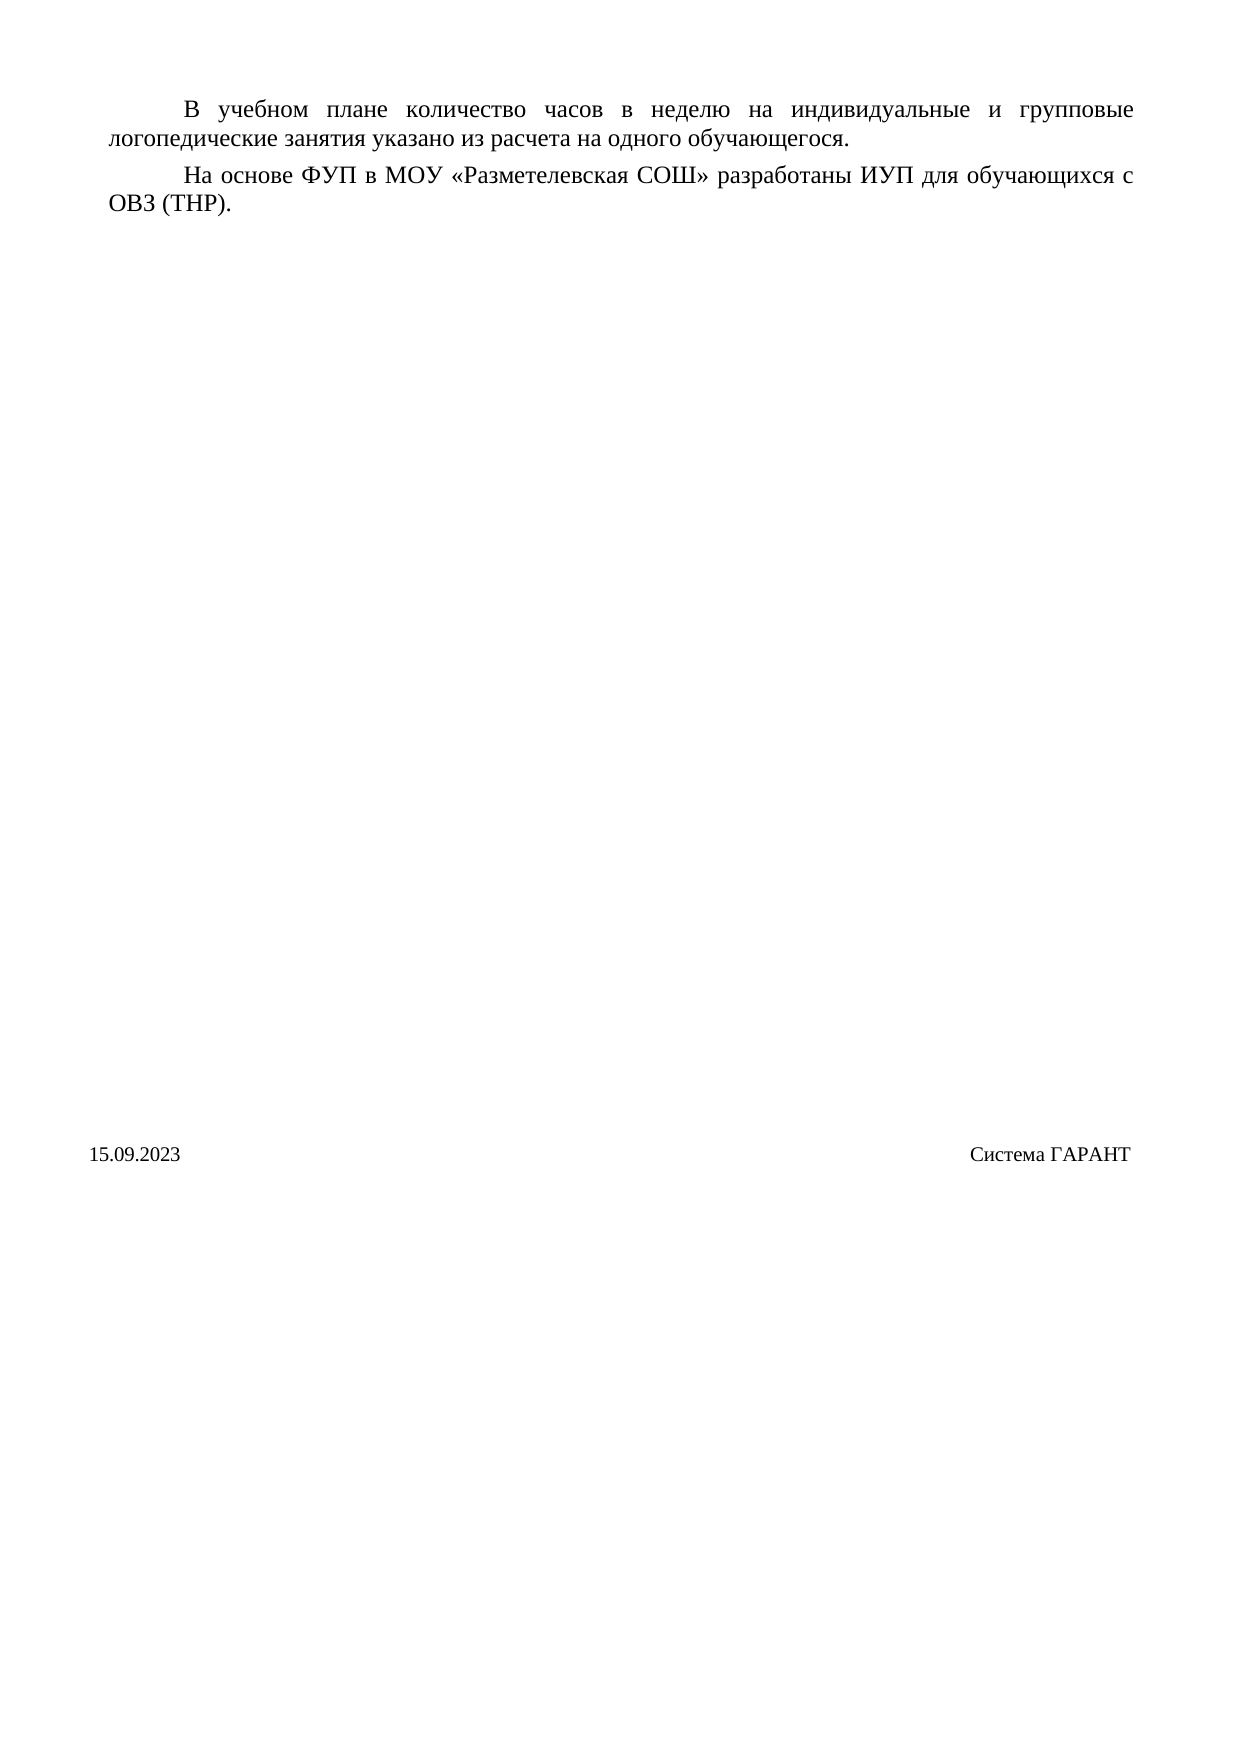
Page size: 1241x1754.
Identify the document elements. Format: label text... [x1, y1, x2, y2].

text В учебном плане количество часов в неделю на индивидуальные и групповые логопедические занятия указано из расчета на одного обучающегося. [108, 95, 1135, 151]
text На основе ФУП в МОУ «Разметелевская СОШ» разработаны ИУП для обучающихся с ОВЗ (ТНР). [108, 161, 1135, 217]
